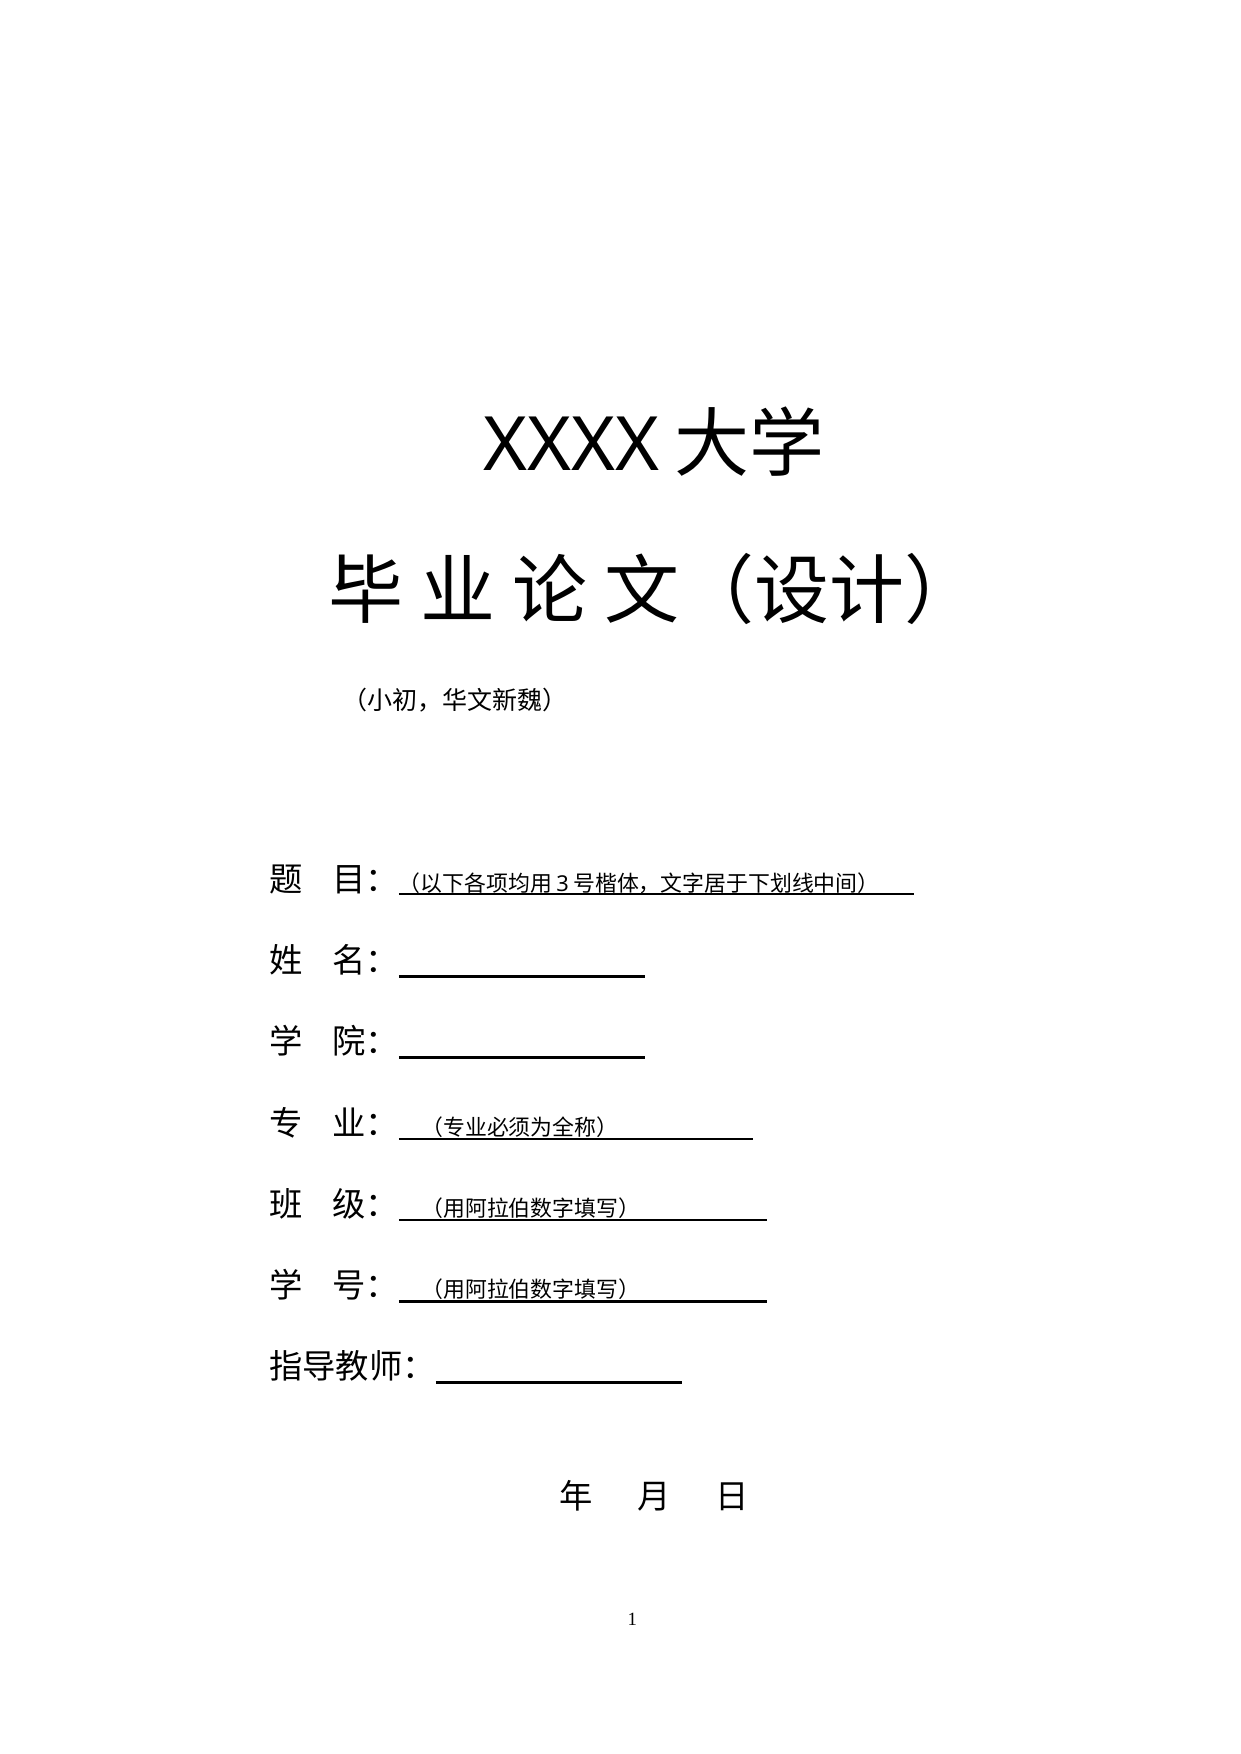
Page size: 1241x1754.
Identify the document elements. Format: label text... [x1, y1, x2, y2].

text 班 级： （用阿拉伯数字填写） [186, 1169, 1122, 1234]
text 年 月 日 [186, 1462, 1122, 1527]
text 题 目：（以下各项均用3号楷体，文字居于下划线中间） [186, 844, 1122, 909]
text 毕 业 论 文（设计） [186, 519, 1122, 649]
text （小初，华文新魏） [186, 666, 1122, 731]
text 指导教师： [186, 1332, 1122, 1397]
text 学 院： [186, 1007, 1122, 1072]
text 学 号： （用阿拉伯数字填写） [186, 1251, 1122, 1316]
text XXXX大学 [186, 373, 1122, 503]
text 专 业： （专业必须为全称） [186, 1088, 1122, 1153]
text 姓 名： [186, 926, 1122, 991]
